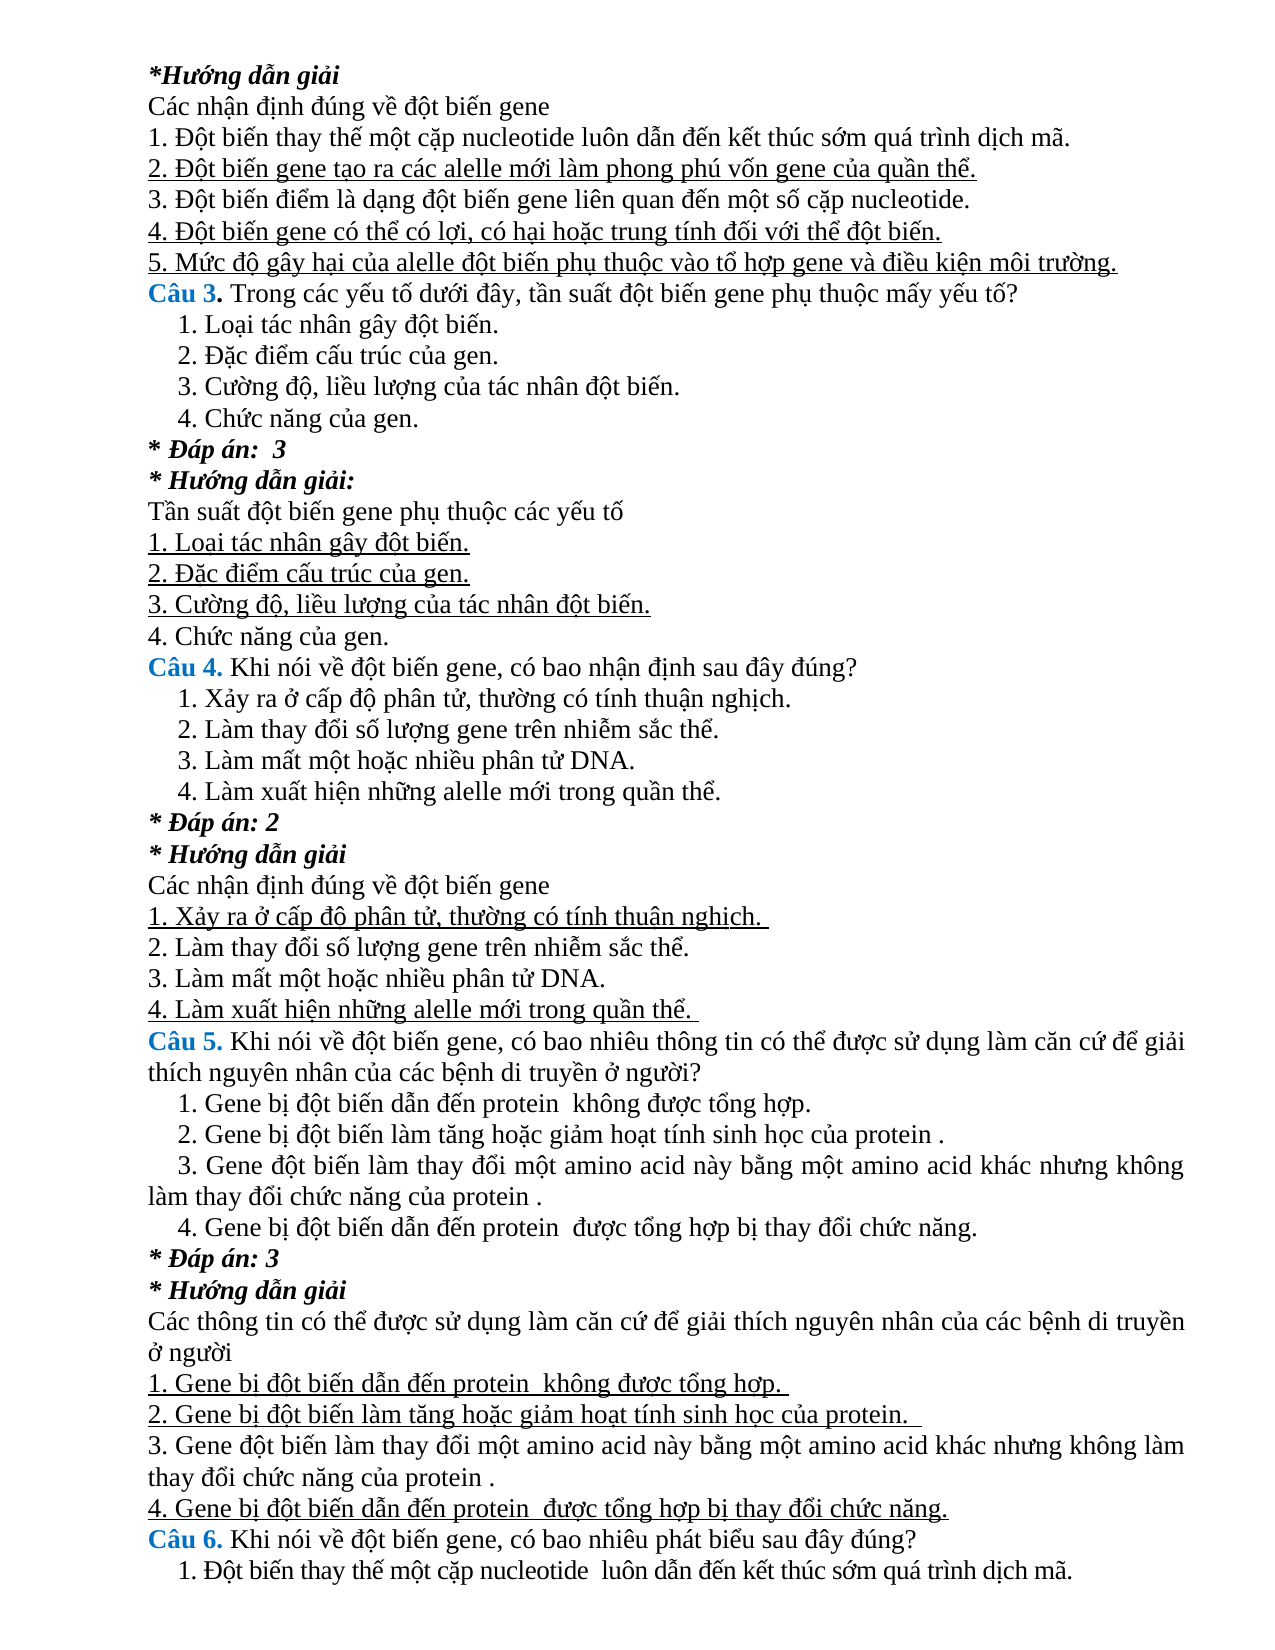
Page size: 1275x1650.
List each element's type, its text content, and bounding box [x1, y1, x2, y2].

text 1. Xảy ra ở cấp độ phân tử, thường có tính thuận nghịch. [148, 900, 1186, 931]
text Các thông tin có thể được sử dụng làm căn cứ để giải thích nguyên nhân của các bệnh di truyền ở người [148, 1305, 1186, 1367]
text 1. Xảy ra ở cấp độ phân tử, thường có tính thuận nghịch. [148, 682, 1186, 713]
text * Hướng dẫn giải [148, 838, 1186, 869]
text 3. Đột biến điểm là dạng đột biến gene liên quan đến một số cặp nucleotide. [148, 184, 1186, 215]
text 1. Gene bị đột biến dẫn đến protein không được tổng hợp. [148, 1087, 1186, 1118]
text Tần suất đột biến gene phụ thuộc các yếu tố [148, 495, 1186, 526]
text 4. Chức năng của gen. [148, 620, 1186, 651]
text Các nhận định đúng về đột biến gene [148, 90, 1186, 121]
text 1. Đột biến thay thế một cặp nucleotide luôn dẫn đến kết thúc sớm quá trình dịch mã. [148, 121, 1186, 152]
text 2. Đột biến gene tạo ra các alelle mới làm phong phú vốn gene của quần thể. [148, 152, 1186, 184]
text 4. Đột biến gene có thể có lợi, có hại hoặc trung tính đối với thể đột biến. [148, 215, 1186, 246]
text 4. Làm xuất hiện những alelle mới trong quần thể. [148, 775, 1186, 807]
text 2. Gene bị đột biến làm tăng hoặc giảm hoạt tính sinh học của protein. [148, 1398, 1186, 1429]
text 3. Gene đột biến làm thay đổi một amino acid này bằng một amino acid khác nhưng không làm thay đổi chức năng của protein . [148, 1149, 1186, 1211]
text Các nhận định đúng về đột biến gene [148, 869, 1186, 900]
text 3. Cường độ, liều lượng của tác nhân đột biến. [148, 588, 1186, 620]
text Câu 3. Trong các yếu tố dưới đây, tần suất đột biến gene phụ thuộc mấy yếu tố? [148, 277, 1186, 308]
text * Hướng dẫn giải [148, 1274, 1186, 1305]
text 2. Làm thay đổi số lượng gene trên nhiễm sắc thể. [148, 931, 1186, 962]
text * Đáp án: 2 [148, 807, 1186, 838]
text Câu 5. Khi nói về đột biến gene, có bao nhiêu thông tin có thể được sử dụng làm căn cứ để giải thích nguyên nhân của các bệnh di truyền ở người? [148, 1024, 1186, 1087]
text 2. Làm thay đổi số lượng gene trên nhiễm sắc thể. [148, 713, 1186, 744]
text 5. Mức độ gây hại của alelle đột biến phụ thuộc vào tổ hợp gene và điều kiện môi trường. [148, 246, 1186, 277]
text 3. Cường độ, liều lượng của tác nhân đột biến. [148, 371, 1186, 402]
text Câu 6. Khi nói về đột biến gene, có bao nhiêu phát biểu sau đây đúng? [148, 1523, 1186, 1554]
text 3. Làm mất một hoặc nhiều phân tử DNA. [148, 744, 1186, 775]
text 1. Loại tác nhân gây đột biến. [148, 526, 1186, 557]
text 4. Làm xuất hiện những alelle mới trong quần thể. [148, 993, 1186, 1024]
text * Đáp án: 3 [148, 433, 1186, 464]
text 2. Đặc điểm cấu trúc của gen. [148, 339, 1186, 371]
text 1. Đột biến thay thế một cặp nucleotide luôn dẫn đến kết thúc sớm quá trình dịch mã. [148, 1554, 1186, 1585]
text 2. Gene bị đột biến làm tăng hoặc giảm hoạt tính sinh học của protein . [148, 1118, 1186, 1149]
text 4. Gene bị đột biến dẫn đến protein được tổng hợp bị thay đổi chức năng. [148, 1492, 1186, 1523]
text Câu 4. Khi nói về đột biến gene, có bao nhận định sau đây đúng? [148, 651, 1186, 682]
text 4. Gene bị đột biến dẫn đến protein được tổng hợp bị thay đổi chức năng. [148, 1211, 1186, 1243]
text 4. Chức năng của gen. [148, 402, 1186, 433]
text * Hướng dẫn giải: [148, 464, 1186, 495]
text * Đáp án: 3 [148, 1243, 1186, 1274]
text 2. Đặc điểm cấu trúc của gen. [148, 557, 1186, 588]
text 3. Gene đột biến làm thay đổi một amino acid này bằng một amino acid khác nhưng không làm thay đổi chức năng của protein . [148, 1429, 1186, 1492]
text 1. Gene bị đột biến dẫn đến protein không được tổng hợp. [148, 1367, 1186, 1398]
text 3. Làm mất một hoặc nhiều phân tử DNA. [148, 962, 1186, 993]
text *Hướng dẫn giải [148, 59, 1186, 90]
text 1. Loại tác nhân gây đột biến. [148, 308, 1186, 339]
